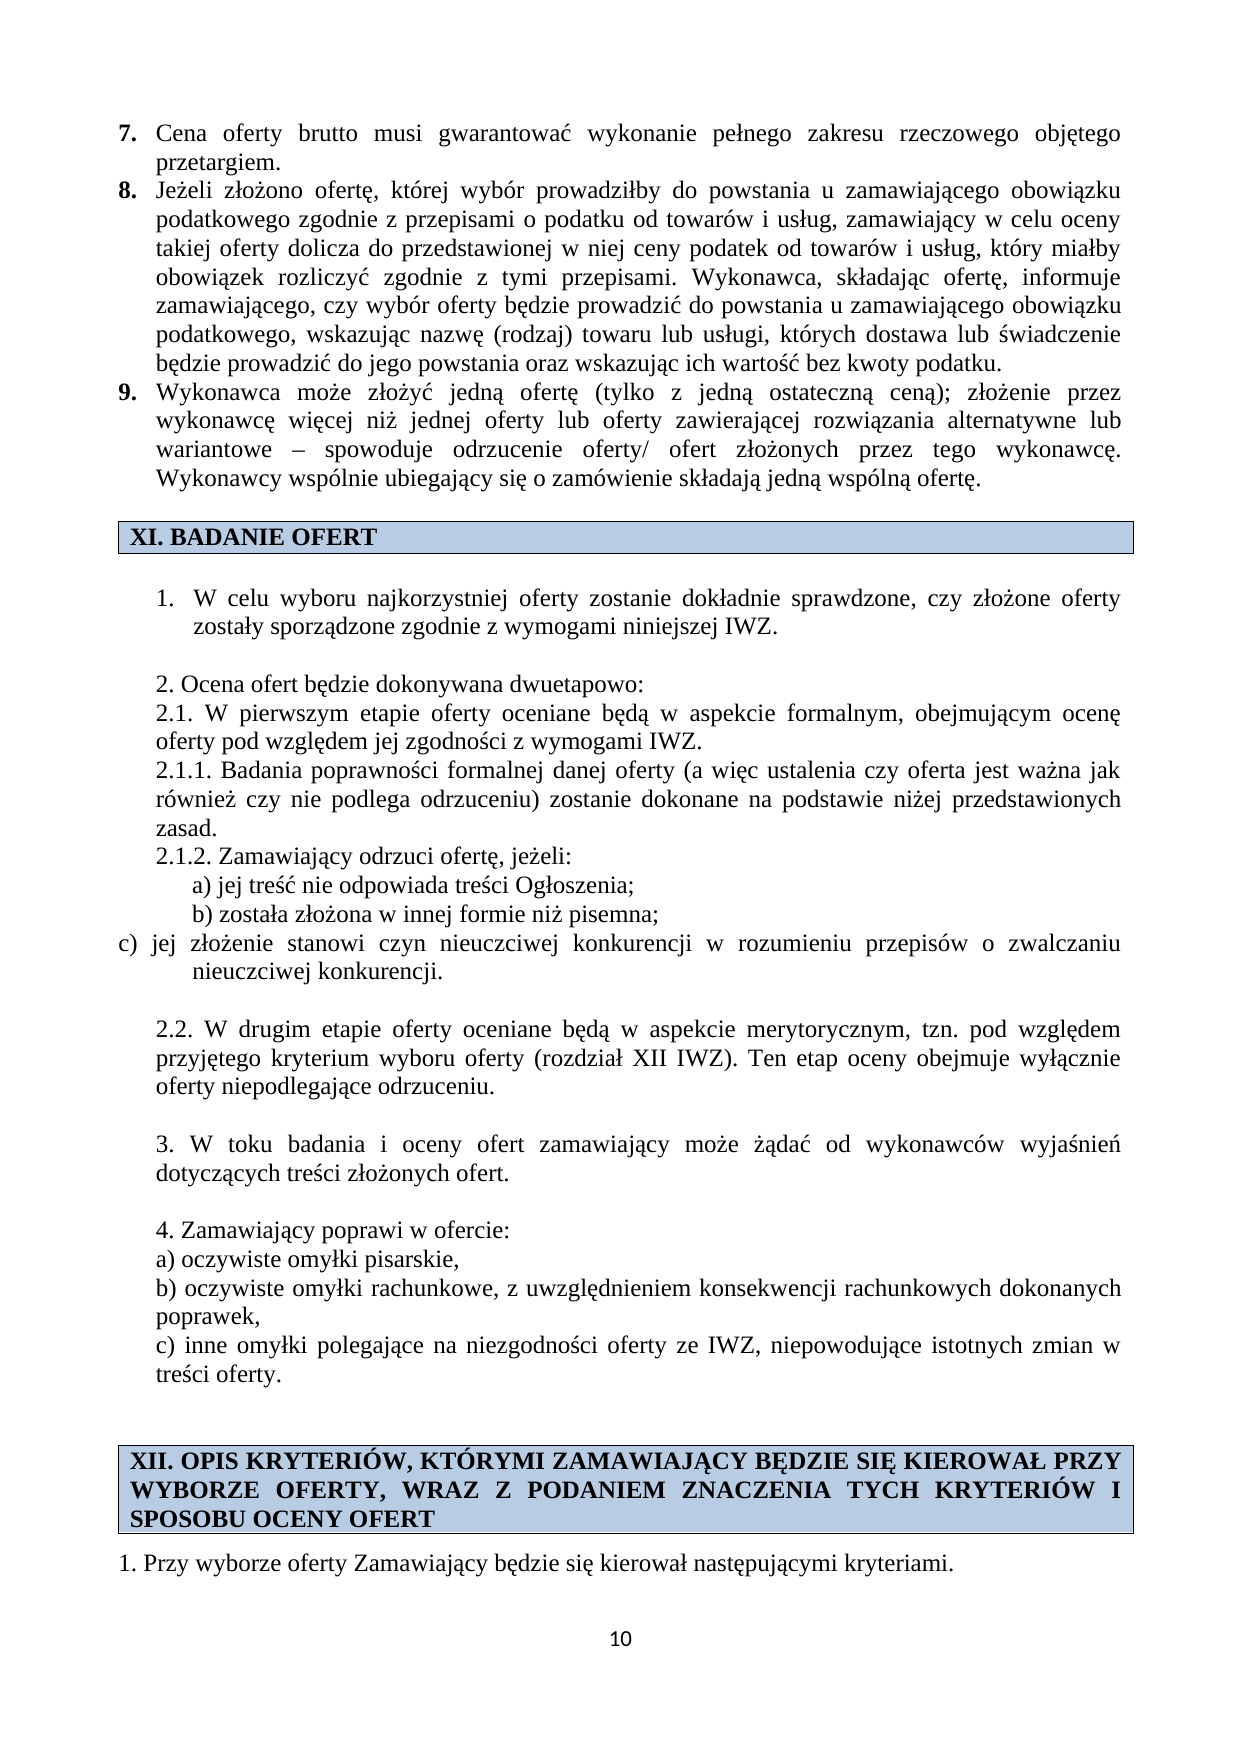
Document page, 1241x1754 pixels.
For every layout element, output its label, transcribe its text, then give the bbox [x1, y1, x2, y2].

list W celu wyboru najkorzystniej oferty zostanie dokładnie sprawdzone, czy złożone oferty zostały sporządzone zgodnie z wymogami niniejszej IWZ. [156, 583, 1122, 640]
text 4. Zamawiający poprawi w ofercie: [156, 1215, 1122, 1244]
list a) jej treść nie odpowiada treści Ogłoszenia; [118, 870, 1122, 899]
text b) oczywiste omyłki rachunkowe, z uwzględnieniem konsekwencji rachunkowych dokonanych poprawek, [156, 1273, 1122, 1330]
table_header XI. BADANIE OFERT [119, 522, 1133, 553]
text 3. W toku badania i oceny ofert zamawiający może żądać od wykonawców wyjaśnień dotyczących treści złożonych ofert. [156, 1129, 1122, 1186]
text 2.2. W drugim etapie oferty oceniane będą w aspekcie merytorycznym, tzn. pod względem przyjętego kryterium wyboru oferty (rozdział XII IWZ). Ten etap oceny obejmuje wyłącznie oferty niepodlegające odrzuceniu. [156, 1014, 1122, 1100]
list b) została złożona w innej formie niż pisemna; [118, 899, 1122, 928]
text 2.1.2. Zamawiający odrzuci ofertę, jeżeli: [156, 841, 1122, 870]
text 1. Przy wyborze oferty Zamawiający będzie się kierował następującymi kryteriami. [118, 1548, 1122, 1577]
text 2.1.1. Badania poprawności formalnej danej oferty (a więc ustalenia czy oferta jest ważna jak również czy nie podlega odrzuceniu) zostanie dokonane na podstawie niżej przedstawionych zasad. [156, 755, 1122, 841]
text c) inne omyłki polegające na niezgodności oferty ze IWZ, niepowodujące istotnych zmian w treści oferty. [156, 1330, 1122, 1388]
list Jeżeli złożono ofertę, której wybór prowadziłby do powstania u zamawiającego obowiązku podatkowego zgodnie z przepisami o podatku od towarów i usług, zamawiający w celu oceny takiej oferty dolicza do przedstawionej w niej ceny podatek od towarów i usług, który miałby obowiązek rozliczyć zgodnie z tymi przepisami. Wykonawca, składając ofertę, informuje zamawiającego, czy wybór oferty będzie prowadzić do powstania u zamawiającego obowiązku podatkowego, wskazując nazwę (rodzaj) towaru lub usługi, których dostawa lub świadczenie będzie prowadzić do jego powstania oraz wskazując ich wartość bez kwoty podatku. [118, 176, 1122, 377]
list c) jej złożenie stanowi czyn nieuczciwej konkurencji w rozumieniu przepisów o zwalczaniu nieuczciwej konkurencji. [74, 928, 1122, 985]
list Cena oferty brutto musi gwarantować wykonanie pełnego zakresu rzeczowego objętego przetargiem. [118, 118, 1122, 176]
text 2.1. W pierwszym etapie oferty oceniane będą w aspekcie formalnym, obejmującym ocenę oferty pod względem jej zgodności z wymogami IWZ. [156, 698, 1122, 755]
text 2. Ocena ofert będzie dokonywana dwuetapowo: [156, 669, 1122, 698]
list Wykonawca może złożyć jedną ofertę (tylko z jedną ostateczną ceną); złożenie przez wykonawcę więcej niż jednej oferty lub oferty zawierającej rozwiązania alternatywne lub wariantowe – spowoduje odrzucenie oferty/ ofert złożonych przez tego wykonawcę. Wykonawcy wspólnie ubiegający się o zamówienie składają jedną wspólną ofertę. [118, 377, 1122, 492]
text a) oczywiste omyłki pisarskie, [156, 1244, 1122, 1273]
table_header XII. OPIS KRYTERIÓW, KTÓRYMI ZAMAWIAJĄCY BĘDZIE SIĘ KIEROWAŁ PRZY WYBORZE OFERTY, WRAZ Z PODANIEM ZNACZENIA TYCH KRYTERIÓW I SPOSOBU OCENY OFERT [119, 1446, 1133, 1532]
